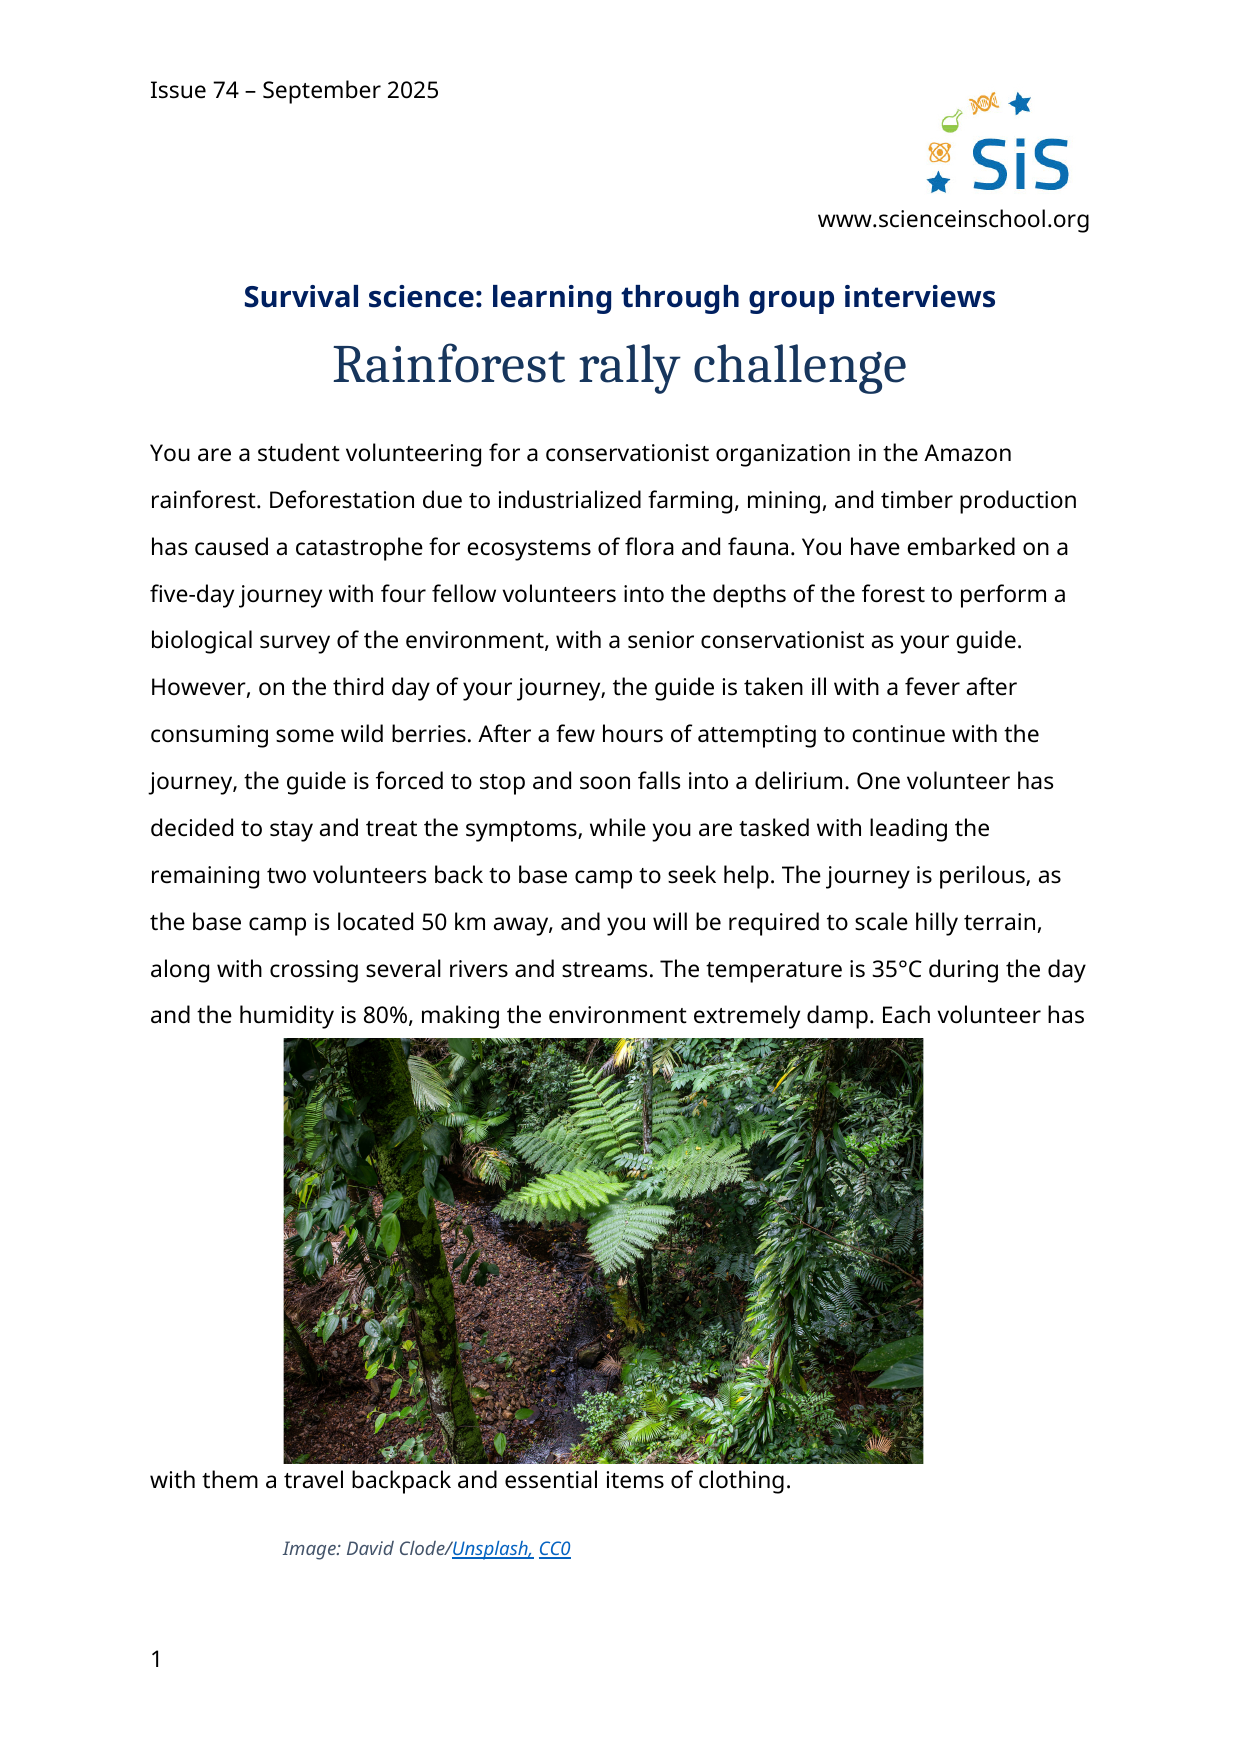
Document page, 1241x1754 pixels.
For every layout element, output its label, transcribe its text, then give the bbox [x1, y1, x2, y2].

title Survival science: learning through group interviews [150, 276, 1090, 316]
picture [283, 1038, 924, 1464]
text Image: David Clode/Unsplash, CC0 [283, 1536, 1090, 1561]
picture [918, 84, 1081, 201]
text Rainforest rally challenge [150, 334, 1090, 396]
